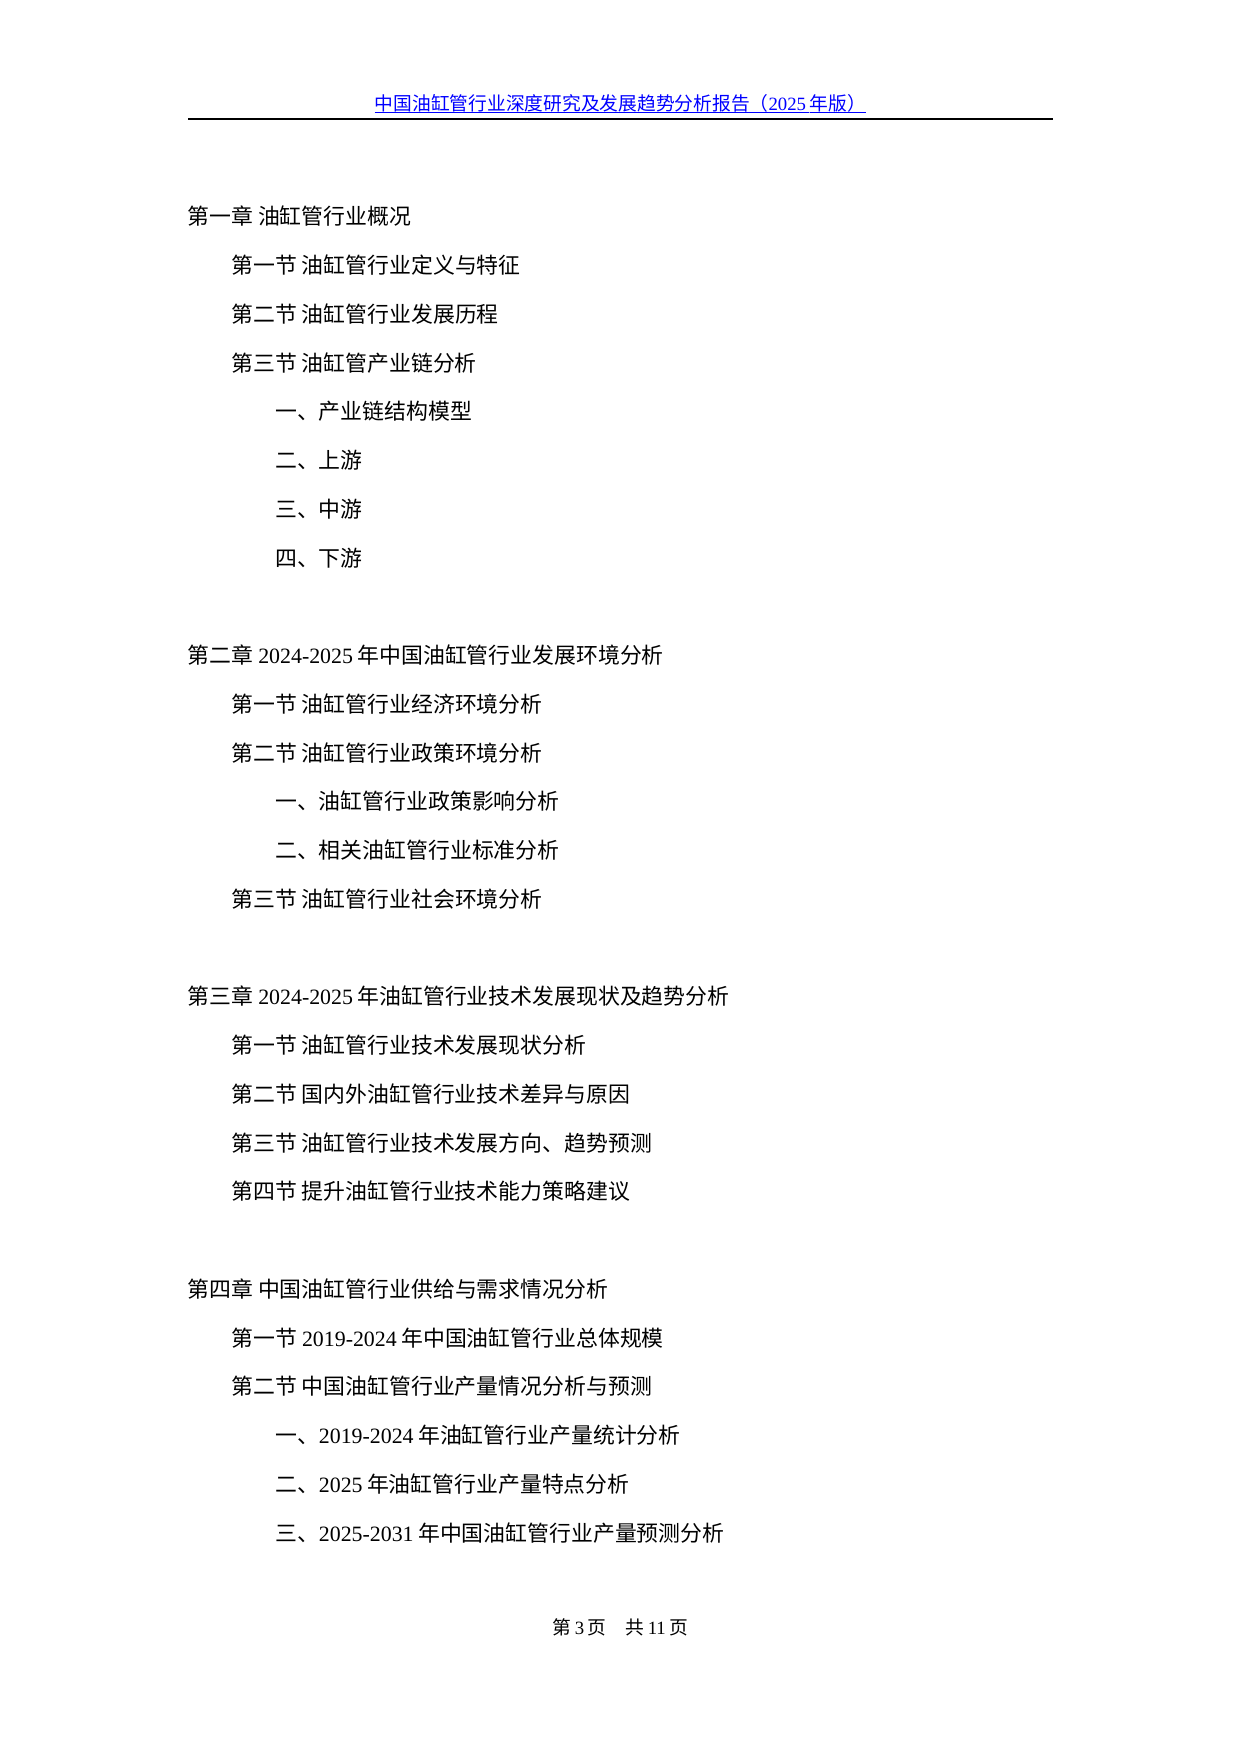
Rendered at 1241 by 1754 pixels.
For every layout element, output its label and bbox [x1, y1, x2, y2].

text [187, 150, 1053, 1548]
